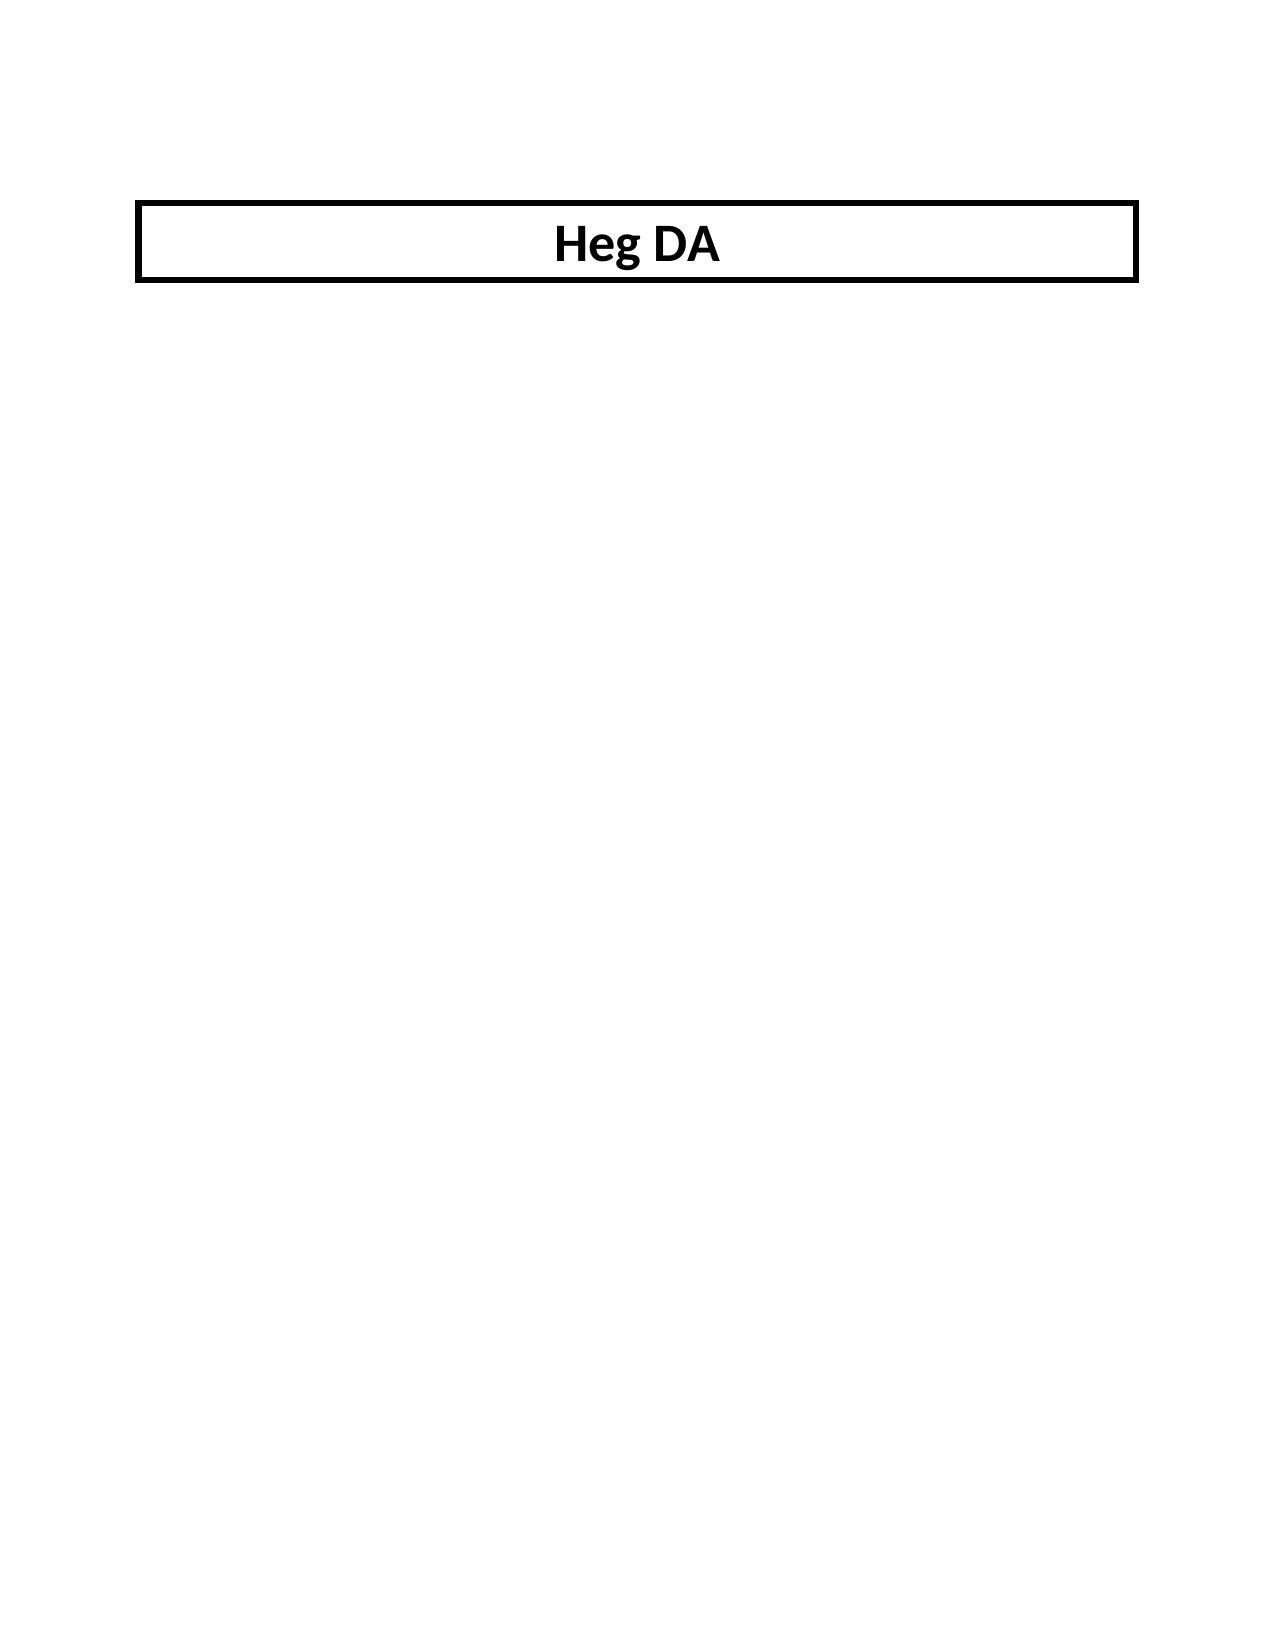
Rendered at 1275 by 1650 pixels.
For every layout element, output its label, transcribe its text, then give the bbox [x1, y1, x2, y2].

subtitle Heg DA [142, 206, 1133, 277]
